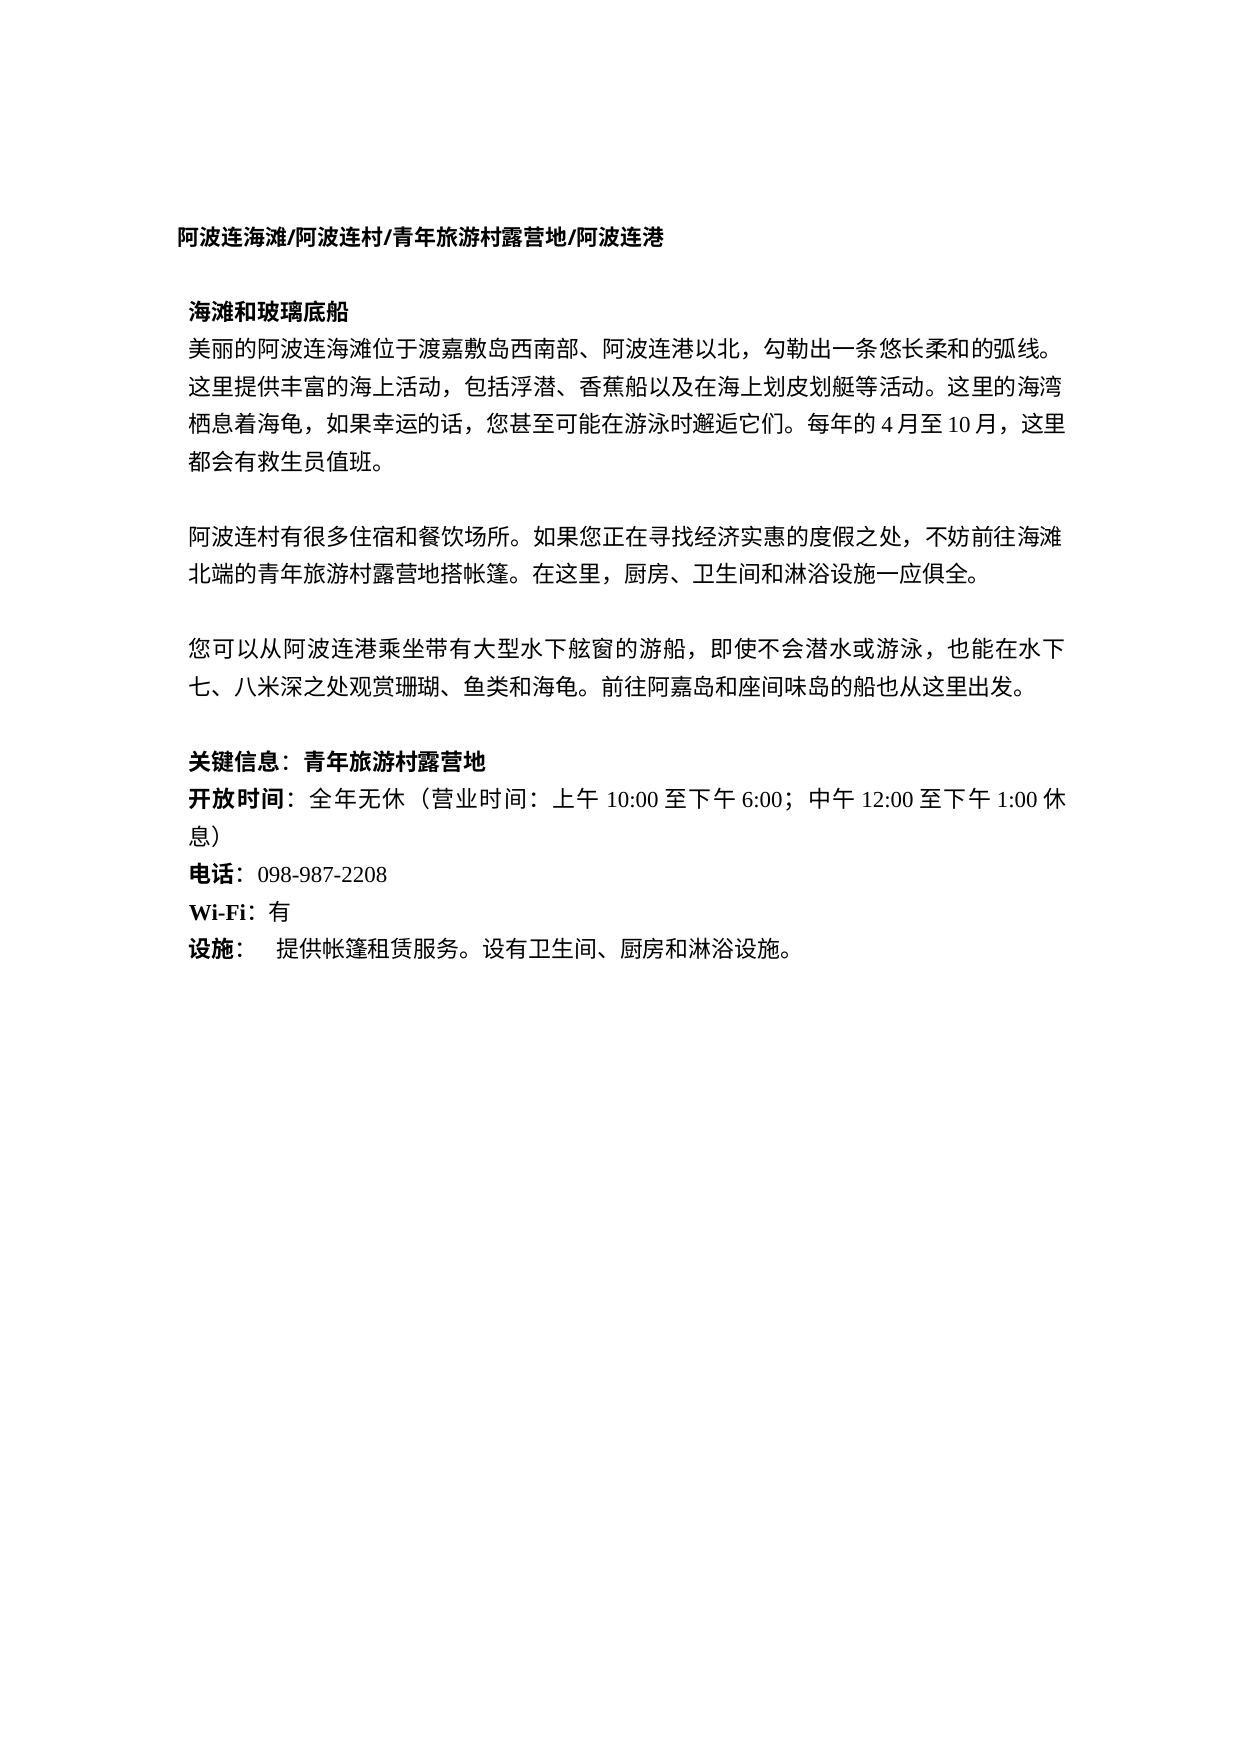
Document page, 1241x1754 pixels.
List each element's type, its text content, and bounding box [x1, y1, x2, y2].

text 阿波连海滩/阿波连村/青年旅游村露营地/阿波连港 [177, 217, 1063, 254]
table_header 海滩和玻璃底船 美丽的阿波连海滩位于渡嘉敷岛西南部、阿波连港以北，勾勒出一条悠长柔和的弧线。这里提供丰富的海上活动，包括浮潜、香蕉船以及在海上划皮划艇等活动。这里的海湾栖息着海龟，如果幸运的话，您甚至可能在游泳时邂逅它们。每年的4月至10月，这里都会有救生员值班。 阿波连村有很多住宿和餐饮场所。如果您正在寻找经济实惠的度假之处，不妨前往海滩北端的青年旅游村露营地搭帐篷。在这里，厨房、卫生间和淋浴设施一应俱全。 您可以从阿波连港乘坐带有大型水下舷窗的游船，即使不会潜水或游泳，也能在水下七、八米深之处观赏珊瑚、鱼类和海龟。前往阿嘉岛和座间味岛的船也从这里出发。 关键信息：青年旅游村露营地 开放时间：全年无休（营业时间：上午10:00至下午6:00；中午12:00至下午1:00休息） 电话：098-987-2208 Wi-Fi：有 设施： 提供帐篷租赁服务。设有卫生间、厨房和淋浴设施。 [177, 254, 1078, 967]
